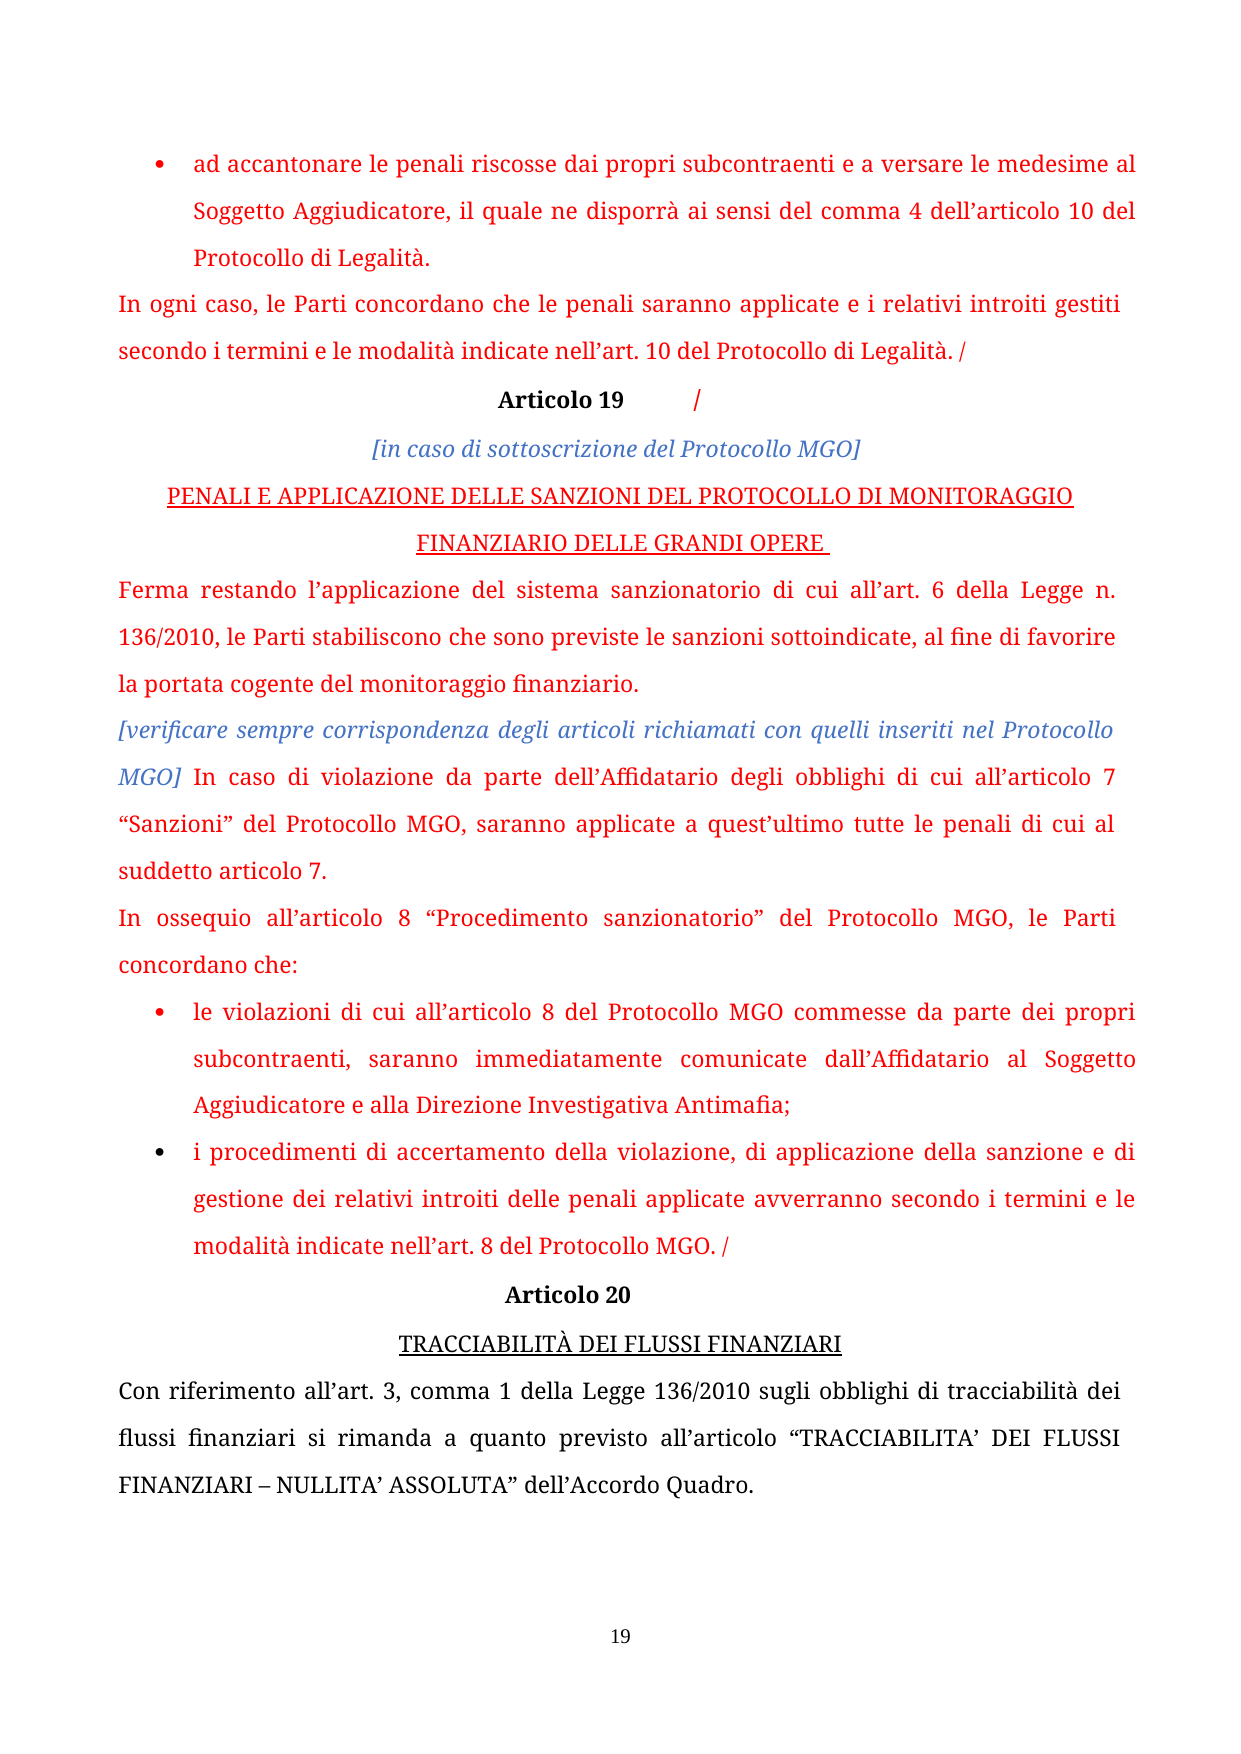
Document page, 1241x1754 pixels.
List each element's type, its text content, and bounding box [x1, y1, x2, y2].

text [in caso di sottoscrizione del Protocollo MGO] [118, 433, 1117, 464]
text In ossequio all’articolo 8 “Procedimento sanzionatorio” del Protocollo MGO, le Parti concordano che: [118, 902, 1117, 980]
text Ferma restando l’applicazione del sistema sanzionatorio di cui all’art. 6 della Legge n. 136/2010, le Parti stabiliscono che sono previste le sanzioni sottoindicate, al fine di favorire la portata cogente del monitoraggio finanziario. [118, 574, 1117, 699]
text PENALI E APPLICAZIONE DELLE SANZIONI DEL PROTOCOLLO DI MONITORAGGIO FINANZIARIO DELLE GRANDI OPERE [118, 480, 1122, 558]
text [verificare sempre corrispondenza degli articoli richiamati con quelli inseriti nel Protocollo MGO] In caso di violazione da parte dell’Affidatario degli obblighi di cui all’articolo 7 “Sanzioni” del Protocollo MGO, saranno applicate a quest’ultimo tutte le penali di cui al suddetto articolo 7. [118, 714, 1117, 886]
text In ogni caso, le Parti concordano che le penali saranno applicate e i relativi introiti gestiti secondo i termini e le modalità indicate nell’art. 10 del Protocollo di Legalità. / [118, 288, 1122, 366]
list le violazioni di cui all’articolo 8 del Protocollo MGO commesse da parte dei propri subcontraenti, saranno immediatamente comunicate dall’Affidatario al Soggetto Aggiudicatore e alla Direzione Investigativa Antimafia; [156, 996, 1137, 1121]
list i procedimenti di accertamento della violazione, di applicazione della sanzione e di gestione dei relativi introiti delle penali applicate avverranno secondo i termini e le modalità indicate nell’art. 8 del Protocollo MGO. / [156, 1136, 1137, 1261]
text Con riferimento all’art. 3, comma 1 della Legge 136/2010 sugli obblighi di tracciabilità dei flussi finanziari si rimanda a quanto previsto all’articolo “TRACCIABILITA’ DEI FLUSSI FINANZIARI – NULLITA’ ASSOLUTA” dell’Accordo Quadro. [118, 1375, 1122, 1500]
list ad accantonare le penali riscosse dai propri subcontraenti e a versare le medesime al Soggetto Aggiudicatore, il quale ne disporrà ai sensi del comma 4 dell’articolo 10 del Protocollo di Legalità. [156, 148, 1137, 273]
text / [140, 382, 1122, 416]
subtitle TRACCIABILITÀ DEI FLUSSI FINANZIARI [118, 1328, 1122, 1359]
